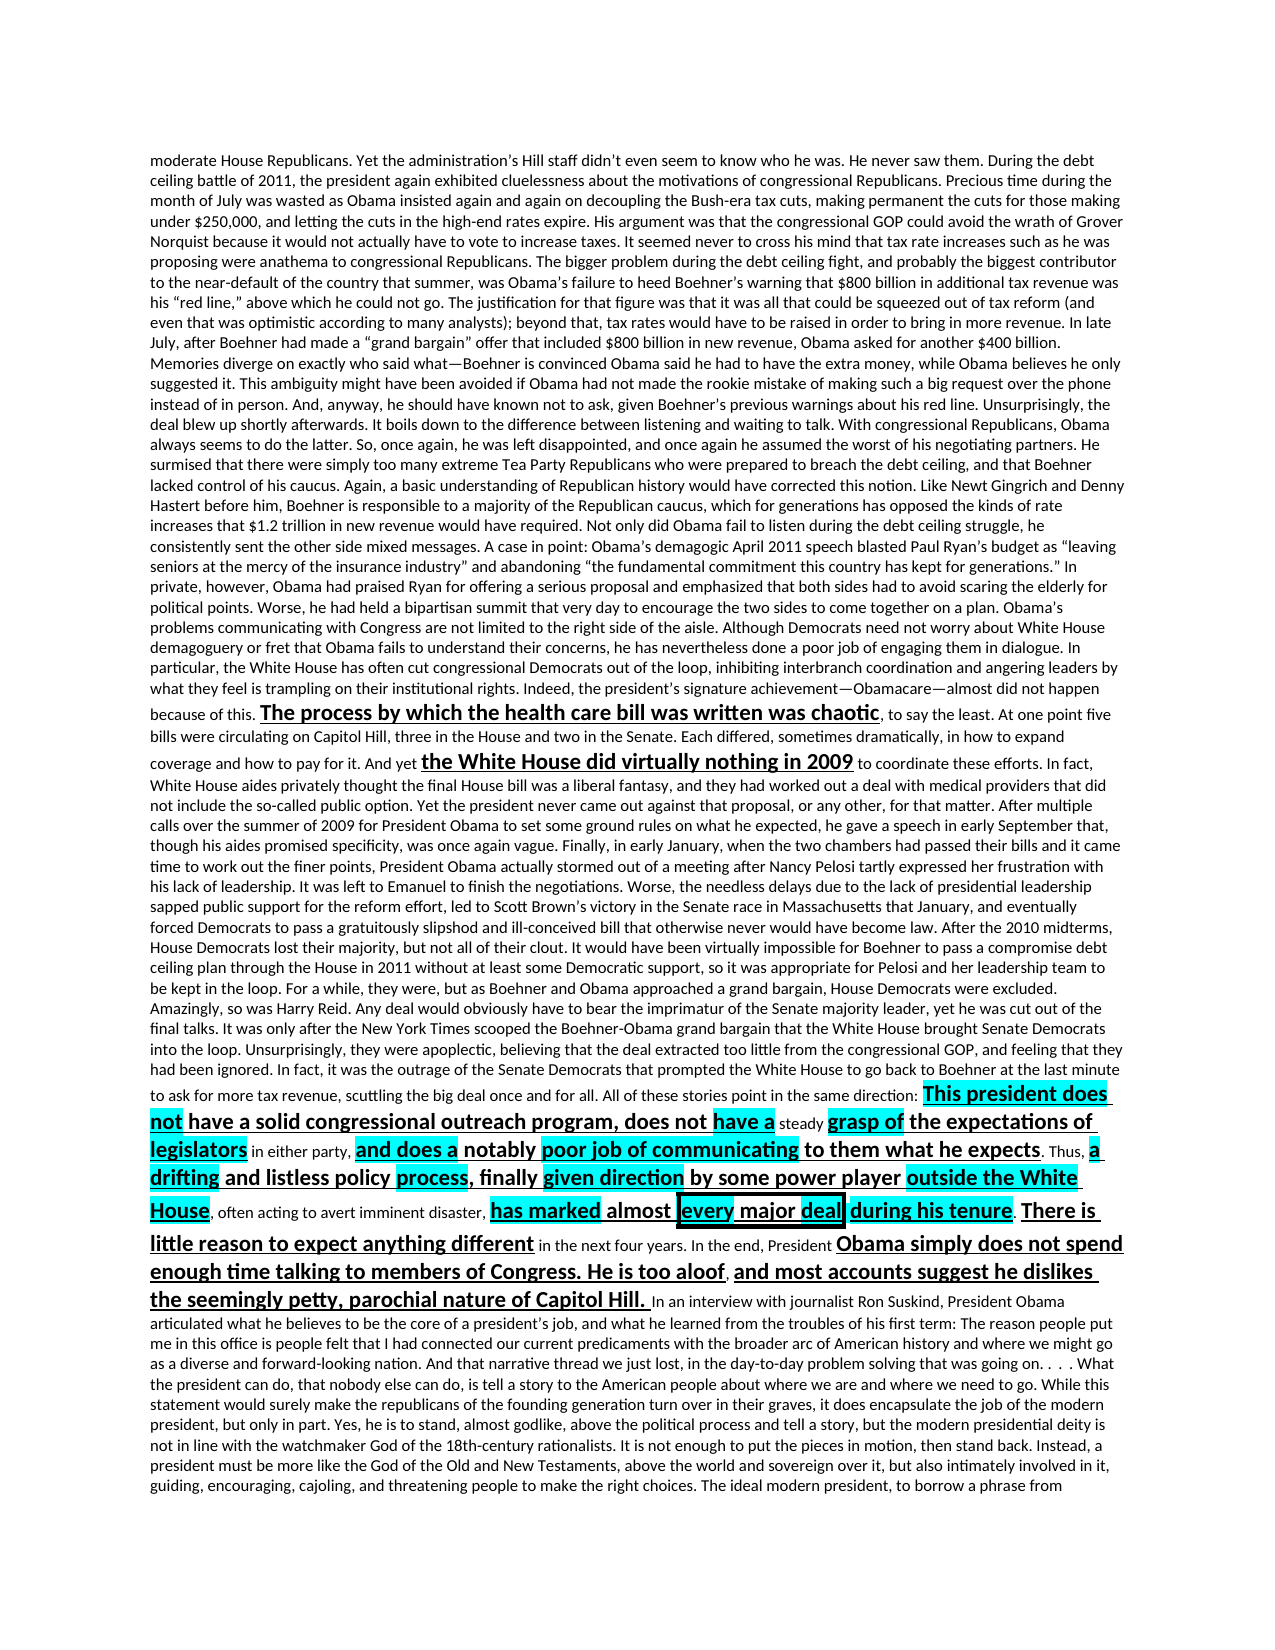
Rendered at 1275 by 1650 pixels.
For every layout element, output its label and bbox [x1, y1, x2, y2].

text [150, 150, 1125, 1496]
